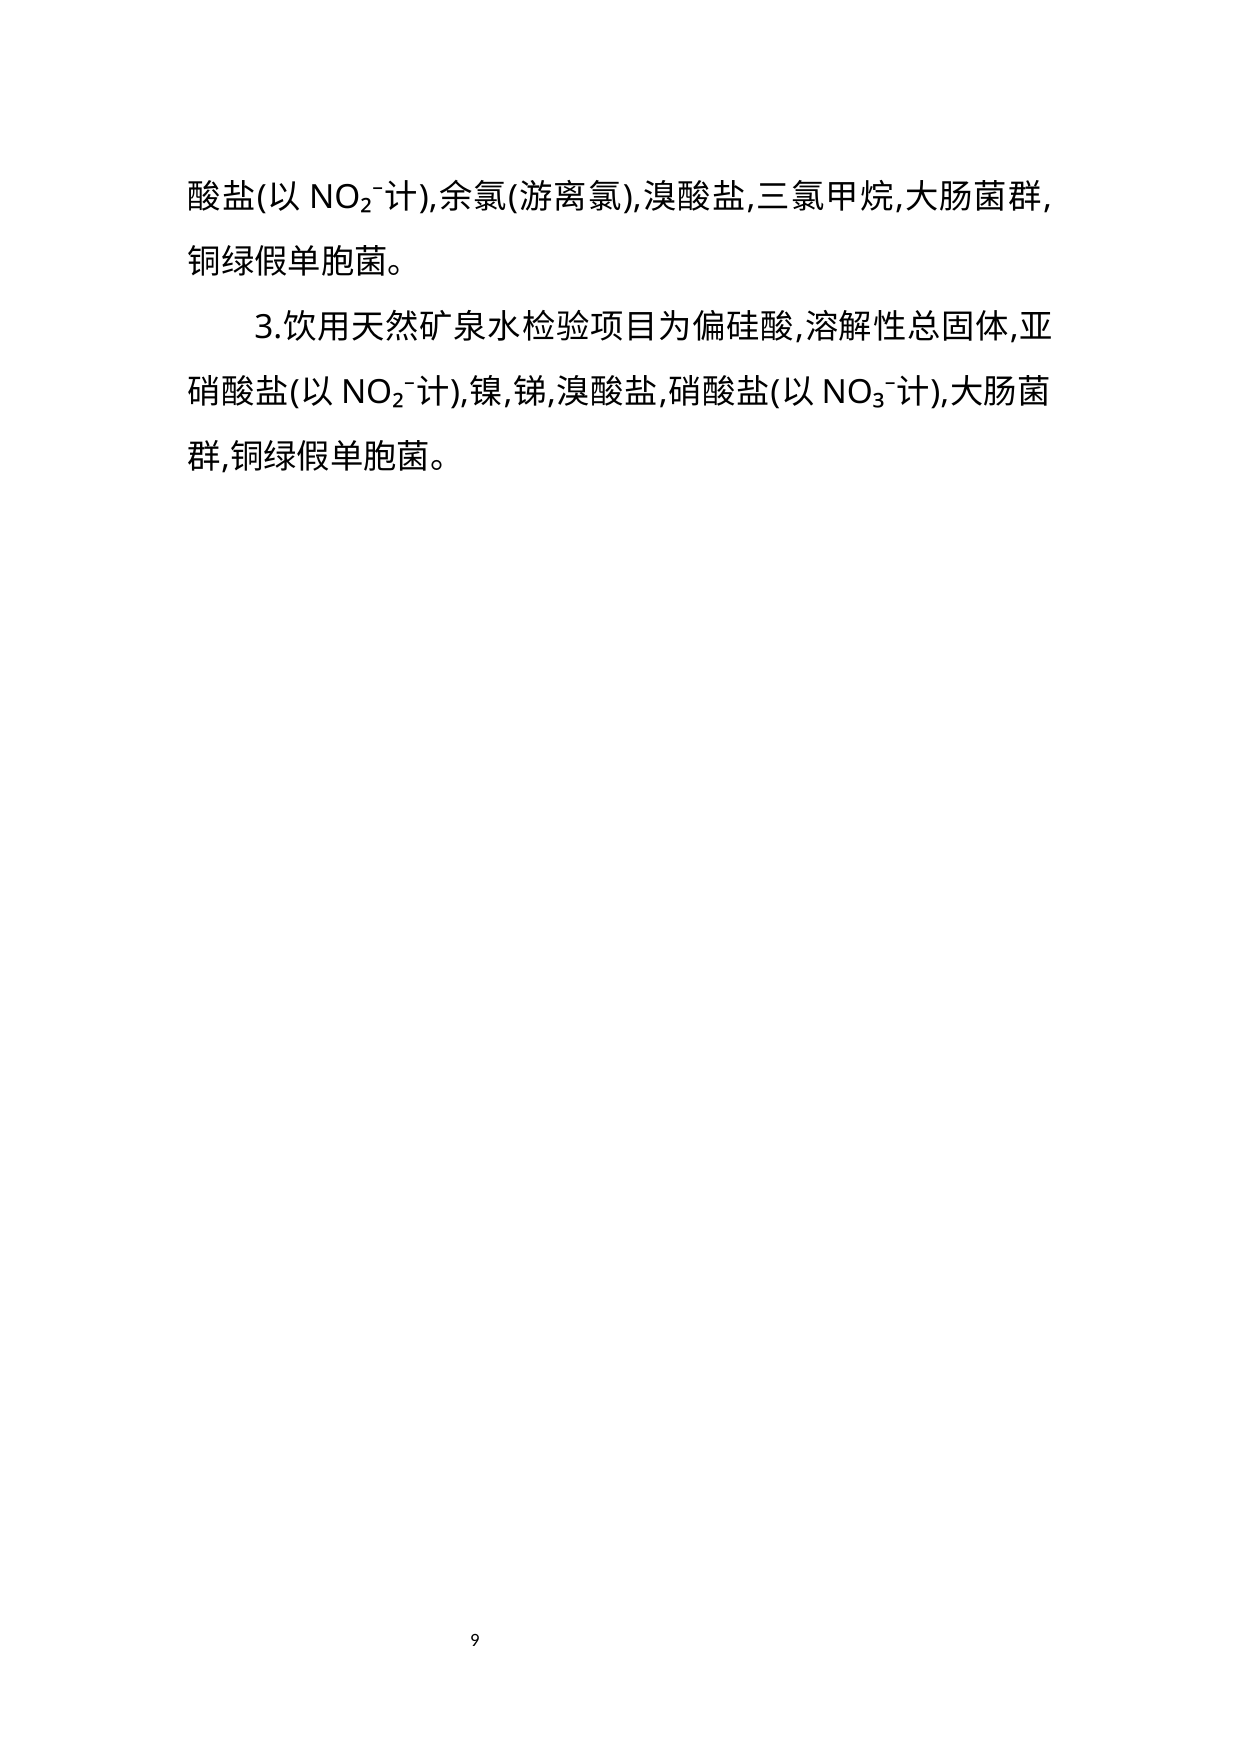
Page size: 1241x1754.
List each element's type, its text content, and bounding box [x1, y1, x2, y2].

text 3.饮用天然矿泉水检验项目为偏硅酸,溶解性总固体,亚硝酸盐(以NO₂⁻计),镍,锑,溴酸盐,硝酸盐(以NO₃⁻计),大肠菌群,铜绿假单胞菌。 [187, 292, 1053, 487]
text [187, 162, 1053, 292]
